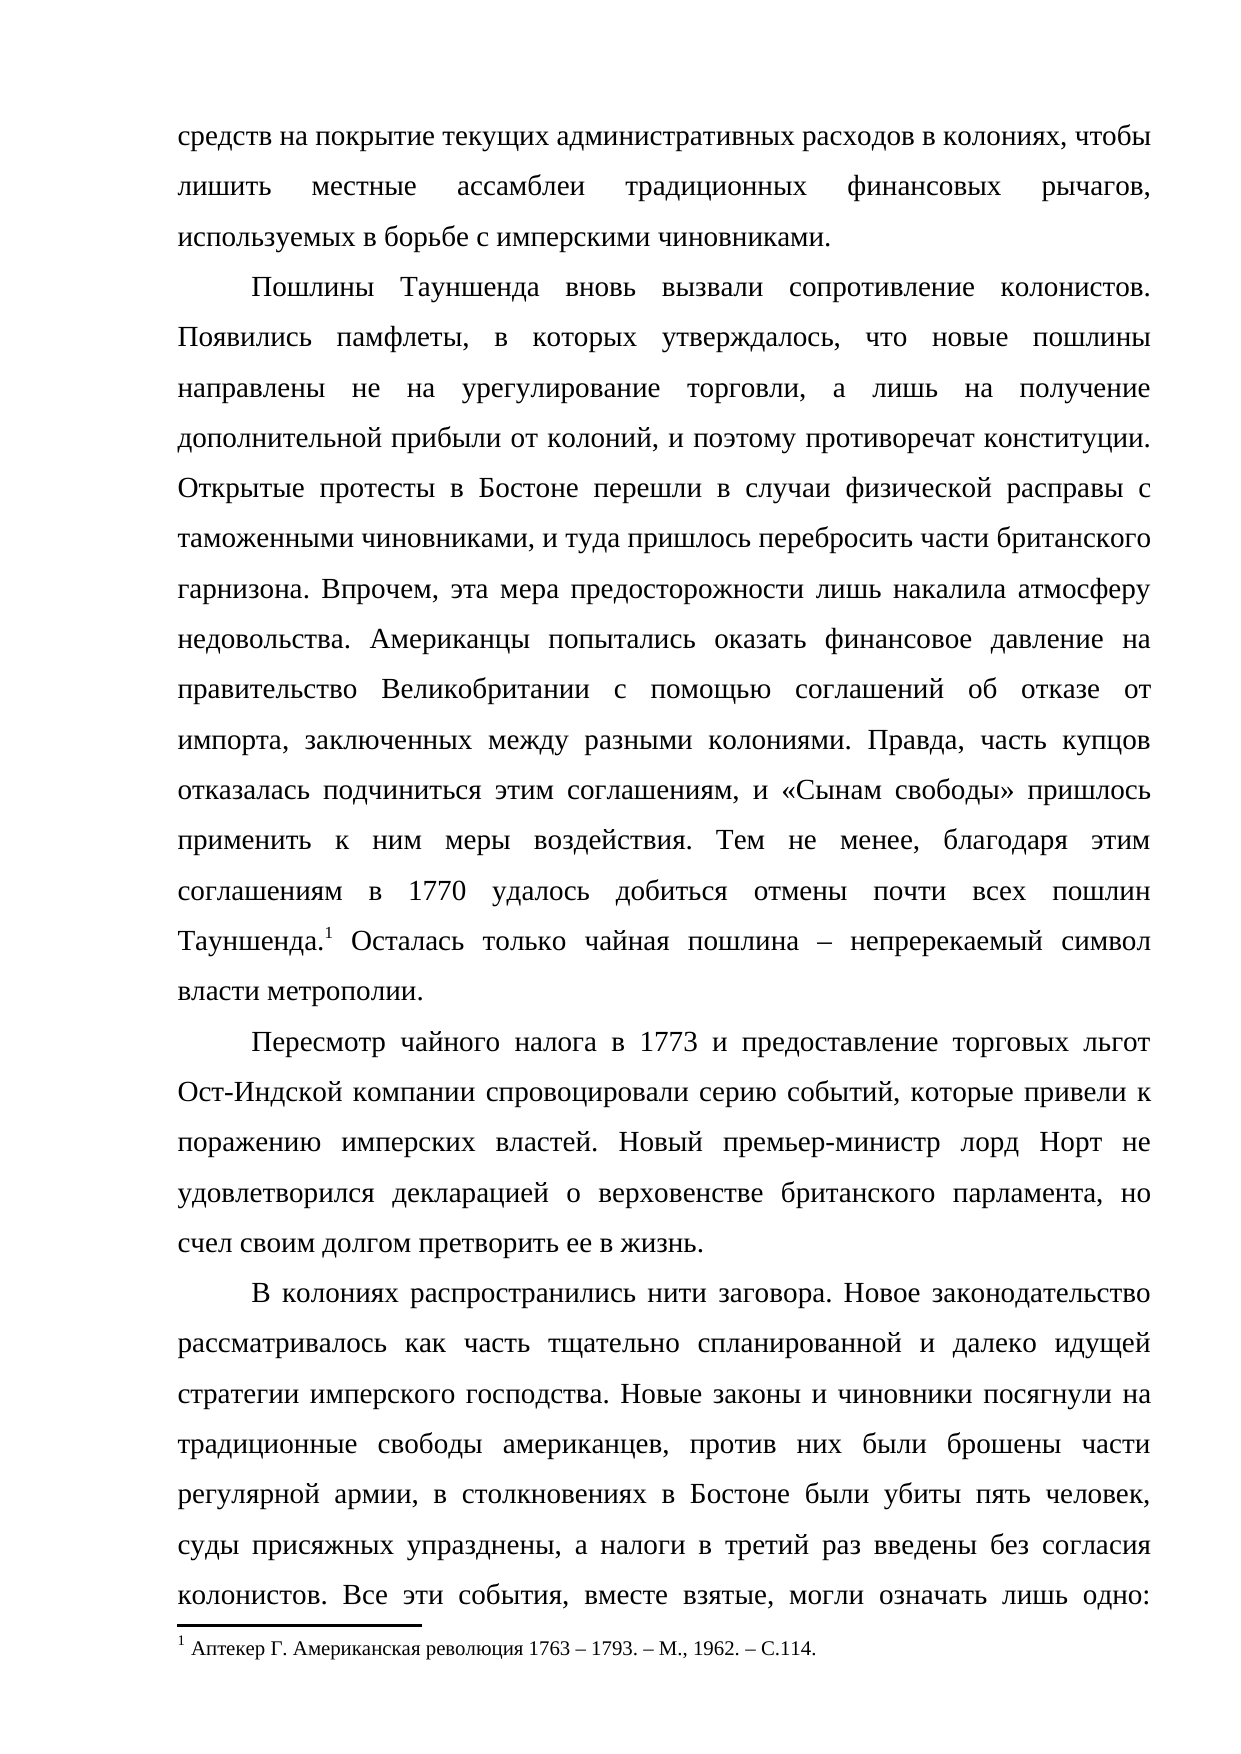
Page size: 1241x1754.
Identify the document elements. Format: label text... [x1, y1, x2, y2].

text Пошлины Тауншенда вновь вызвали сопротивление колонистов. Появились памфлеты, в которых утверждалось, что новые пошлины направлены не на урегулирование торговли, а лишь на получение дополнительной прибыли от колоний, и поэтому противоречат конституции. Открытые протесты в Бостоне перешли в случаи физической расправы с таможенными чиновниками, и туда пришлось перебросить части британского гарнизона. Впрочем, эта мера предосторожности лишь накалила атмосферу недовольства. Американцы попытались оказать финансовое давление на правительство Великобритании с помощью соглашений об отказе от импорта, заключенных между разными колониями. Правда, часть купцов отказалась подчиниться этим соглашениям, и «Сынам свободы» пришлось применить к ним меры воздействия. Тем не менее, благодаря этим соглашениям в 1770 удалось добиться отмены почти всех пошлин Тауншенда. Осталась только чайная пошлина – непререкаемый символ власти метрополии. [177, 269, 1152, 1007]
text Пересмотр чайного налога в 1773 и предоставление торговых льгот Ост-Индской компании спровоцировали серию событий, которые привели к поражению имперских властей. Новый премьер-министр лорд Норт не удовлетворился декларацией о верховенстве британского парламента, но счел своим долгом претворить ее в жизнь. [177, 1024, 1152, 1258]
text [177, 118, 1152, 252]
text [177, 1275, 1152, 1611]
